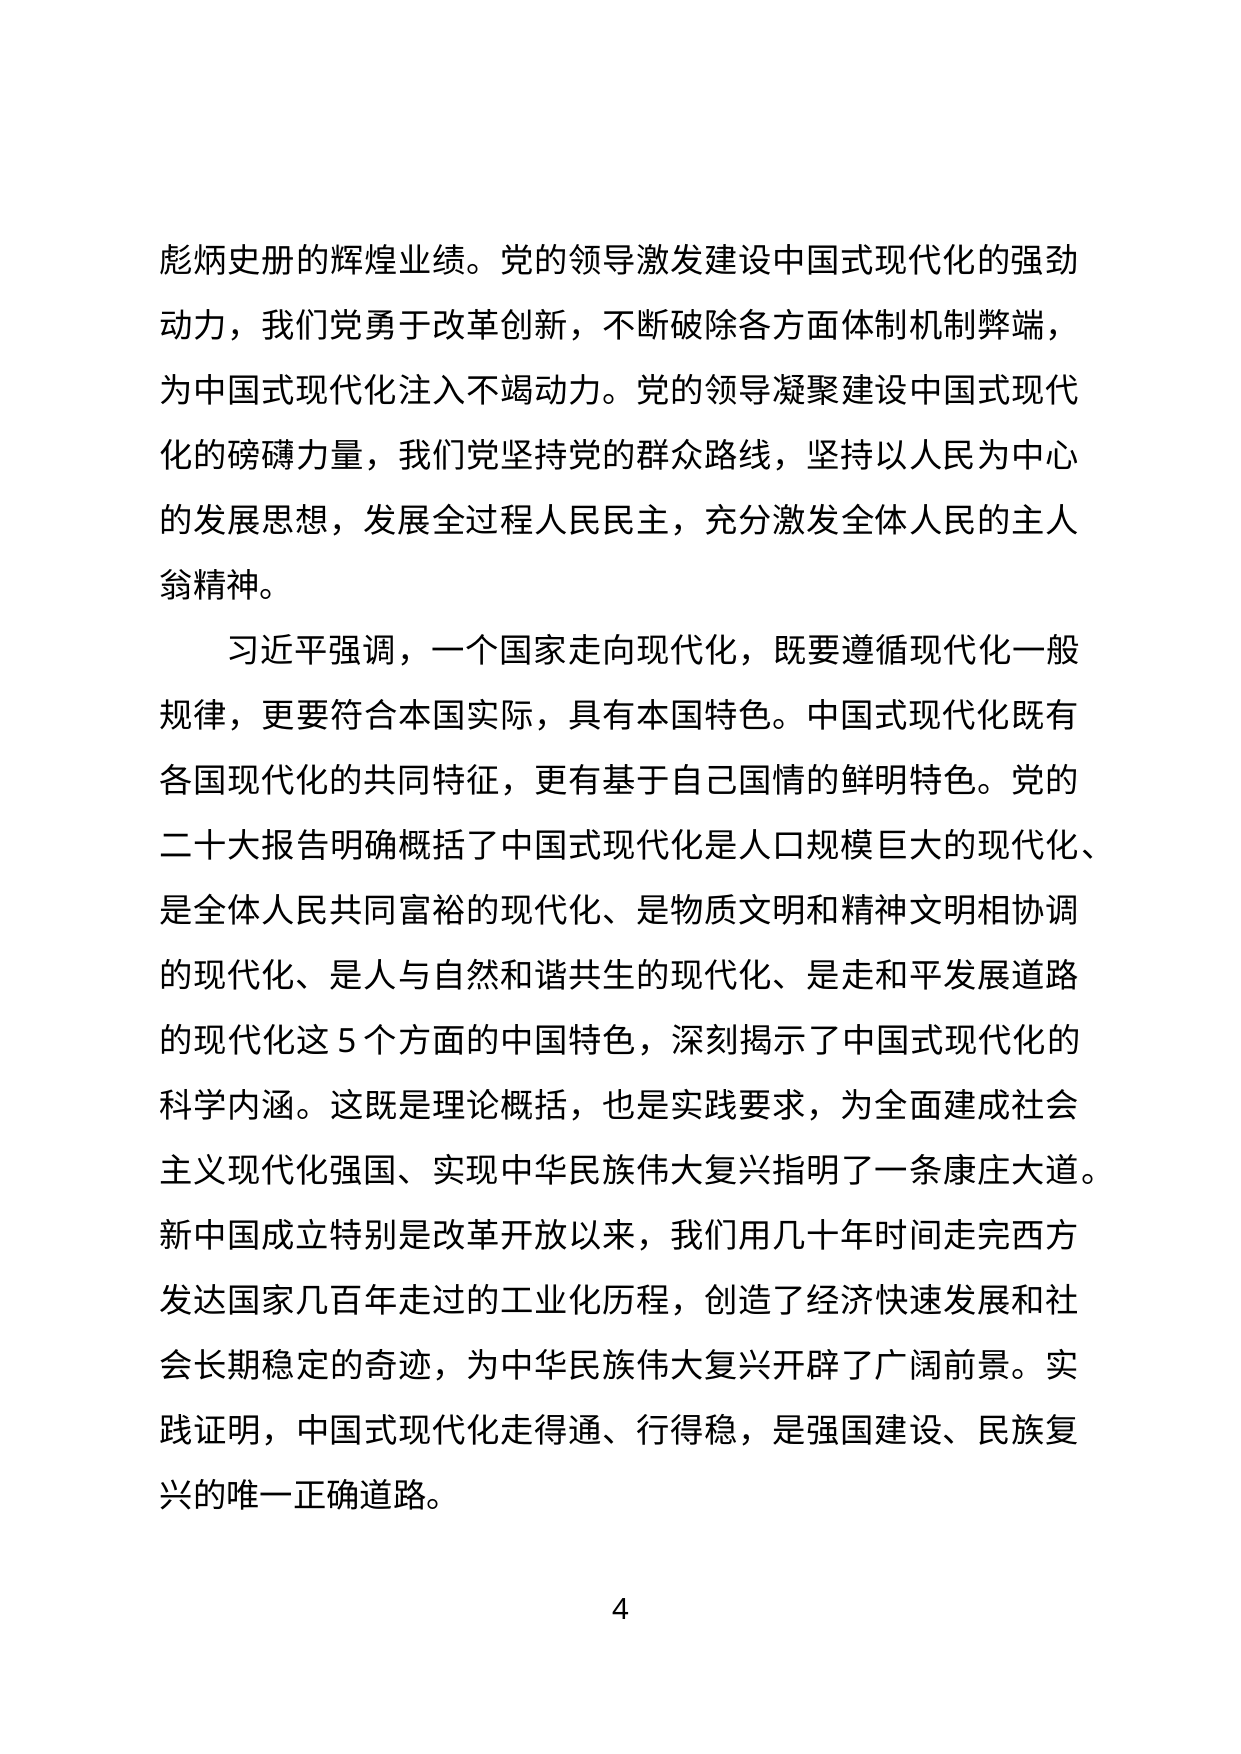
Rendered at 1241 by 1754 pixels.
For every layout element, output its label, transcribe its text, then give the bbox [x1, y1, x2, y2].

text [159, 226, 1081, 616]
text 习近平强调，一个国家走向现代化，既要遵循现代化一般规律，更要符合本国实际，具有本国特色。中国式现代化既有各国现代化的共同特征，更有基于自己国情的鲜明特色。党的二十大报告明确概括了中国式现代化是人口规模巨大的现代化、是全体人民共同富裕的现代化、是物质文明和精神文明相协调的现代化、是人与自然和谐共生的现代化、是走和平发展道路的现代化这5个方面的中国特色，深刻揭示了中国式现代化的科学内涵。这既是理论概括，也是实践要求，为全面建成社会主义现代化强国、实现中华民族伟大复兴指明了一条康庄大道。新中国成立特别是改革开放以来，我们用几十年时间走完西方发达国家几百年走过的工业化历程，创造了经济快速发展和社会长期稳定的奇迹，为中华民族伟大复兴开辟了广阔前景。实践证明，中国式现代化走得通、行得稳，是强国建设、民族复兴的唯一正确道路。 [159, 616, 1081, 1526]
